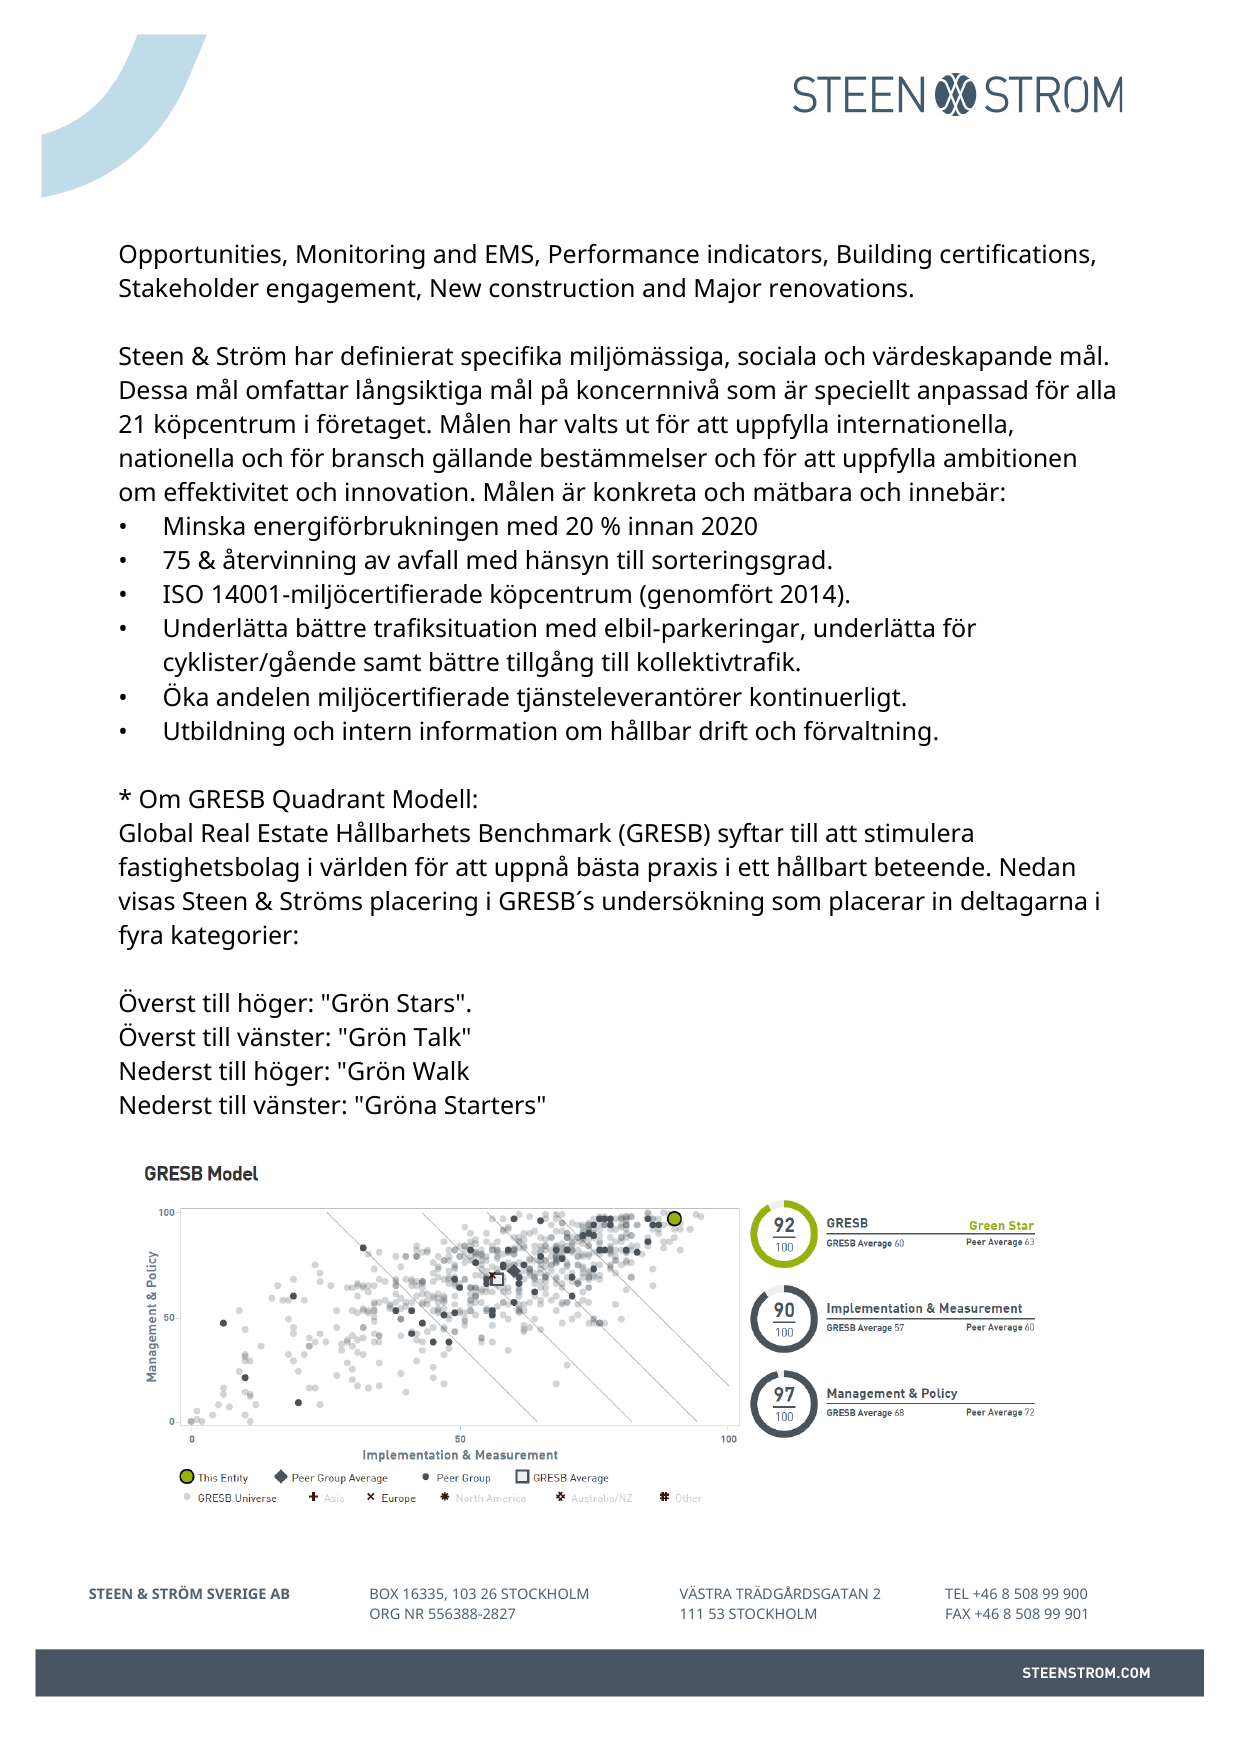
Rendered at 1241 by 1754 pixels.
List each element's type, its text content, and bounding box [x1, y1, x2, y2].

text Steen & Ström har definierat specifika miljömässiga, sociala och värdeskapande mål. Dessa mål omfattar långsiktiga mål på koncernnivå som är speciellt anpassad för alla 21 köpcentrum i företaget. Målen har valts ut för att uppfylla internationella, nationella och för bransch gällande bestämmelser och för att uppfylla ambitionen om effektivitet och innovation. Målen är konkreta och mätbara och innebär: [118, 338, 1122, 509]
text • ISO 14001-miljöcertifierade köpcentrum (genomfört 2014). [118, 577, 1122, 611]
text Nederst till höger: "Grön Walk [118, 1054, 1122, 1088]
text Global Real Estate Hållbarhets Benchmark (GRESB) syftar till att stimulera fastighetsbolag i världen för att uppnå bästa praxis i ett hållbart beteende. Nedan visas Steen & Ströms placering i GRESB´s undersökning som placerar in deltagarna i fyra kategorier: [118, 815, 1122, 986]
text Överst till vänster: "Grön Talk" [118, 1020, 1122, 1054]
text Nederst till vänster: "Gröna Starters" [118, 1088, 1122, 1122]
text • Utbildning och intern information om hållbar drift och förvaltning. [118, 713, 1122, 747]
text • Minska energiförbrukningen med 20 % innan 2020 [118, 509, 1122, 543]
picture [6, 0, 1123, 198]
text * Om GRESB Quadrant Modell: [118, 781, 1122, 815]
text • 75 & återvinning av avfall med hänsyn till sorteringsgrad. [118, 543, 1122, 577]
text • Öka andelen miljöcertifierade tjänsteleverantörer kontinuerligt. [118, 679, 1122, 713]
picture [0, 1637, 1239, 1732]
text Överst till höger: "Grön Stars". [118, 986, 1122, 1020]
text • Underlätta bättre trafiksituation med elbil-parkeringar, underlätta för cyklister/gående samt bättre tillgång till kollektivtrafik. [118, 611, 1122, 679]
picture [118, 1153, 1064, 1526]
